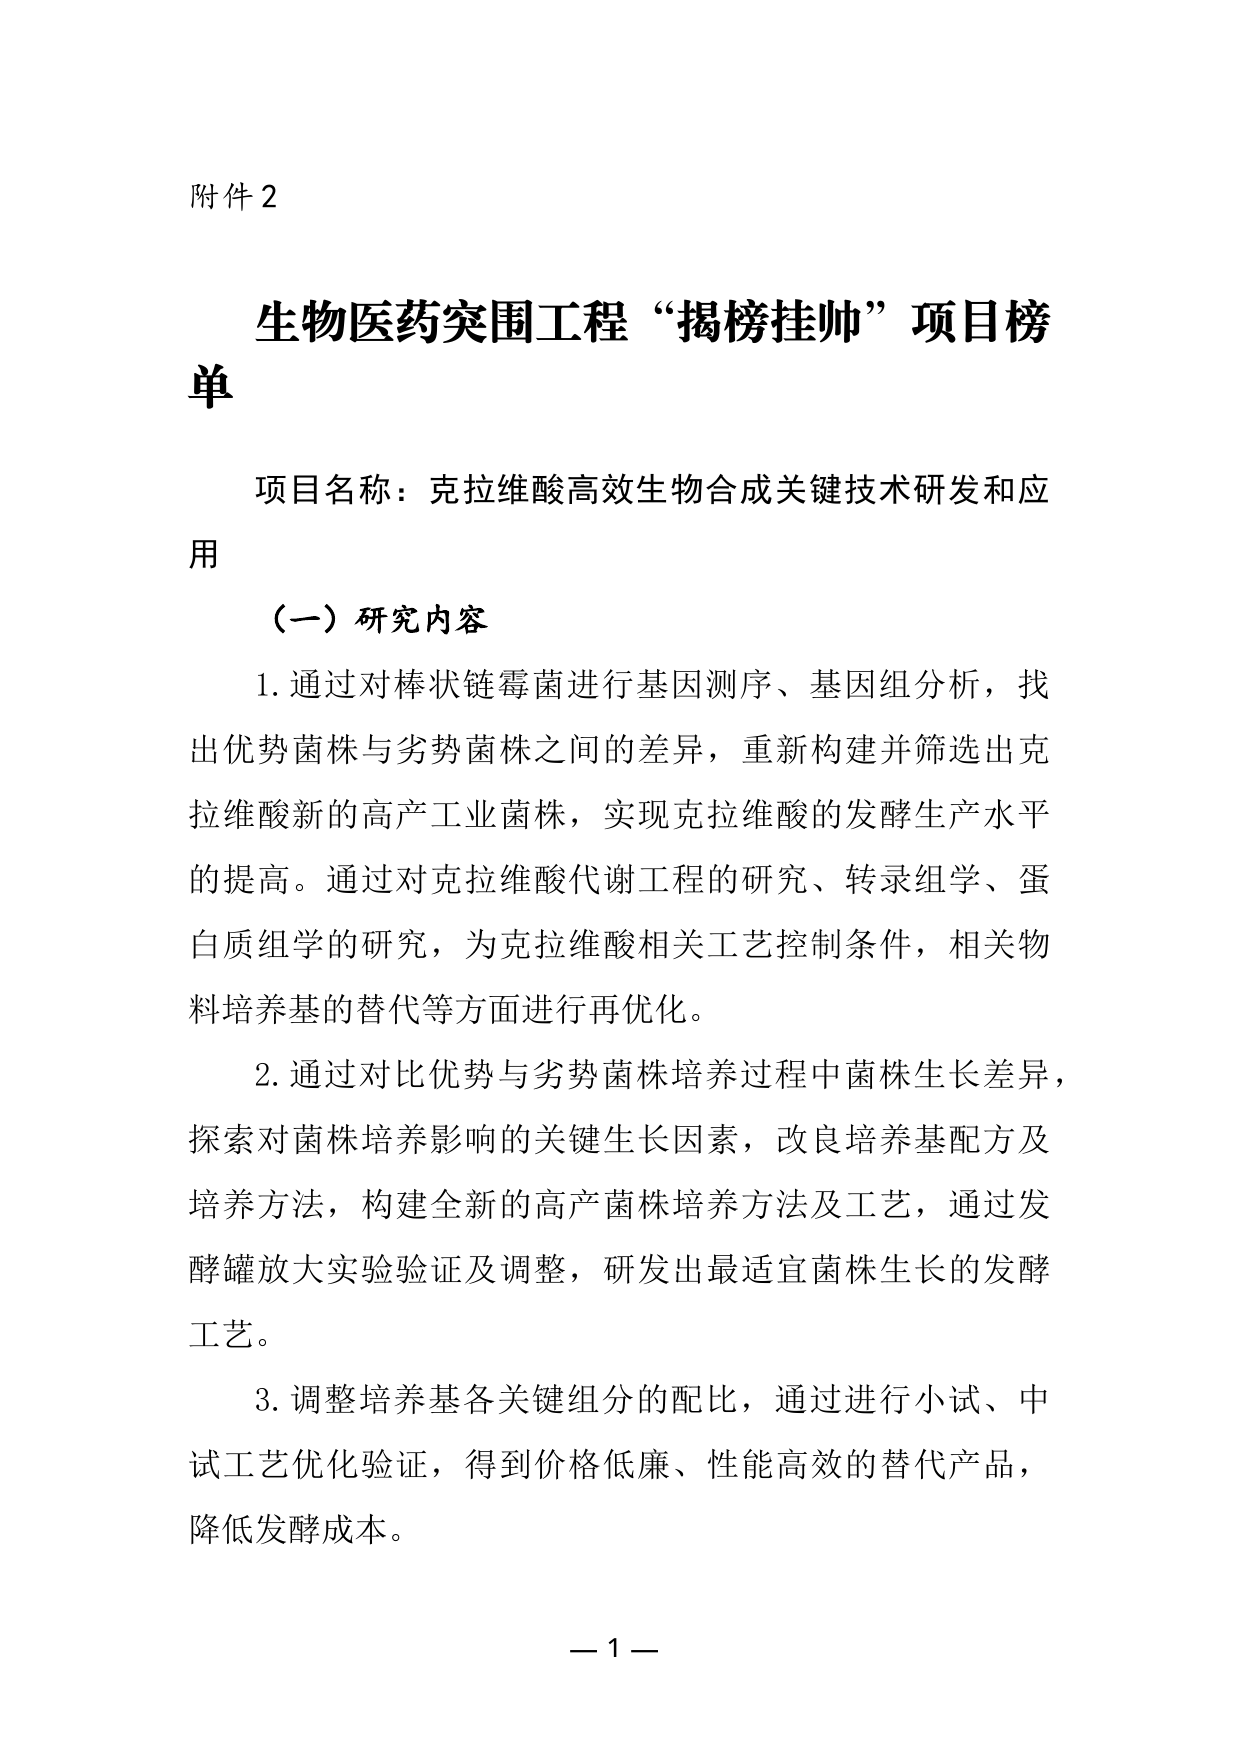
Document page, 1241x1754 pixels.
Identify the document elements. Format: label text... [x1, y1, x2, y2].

text 附件2 [187, 162, 1053, 227]
text 生物医药突围工程“揭榜挂帅”项目榜单 [187, 292, 1053, 422]
text 项目名称：克拉维酸高效生物合成关键技术研发和应用 [187, 454, 1053, 584]
text 3.调整培养基各关键组分的配比，通过进行小试、中试工艺优化验证，得到价格低廉、性能高效的替代产品，降低发酵成本。 [187, 1364, 1053, 1559]
text （一）研究内容 [187, 584, 1053, 649]
text 2.通过对比优势与劣势菌株培养过程中菌株生长差异，探索对菌株培养影响的关键生长因素，改良培养基配方及培养方法，构建全新的高产菌株培养方法及工艺，通过发酵罐放大实验验证及调整，研发出最适宜菌株生长的发酵工艺。 [187, 1039, 1053, 1364]
text 1.通过对棒状链霉菌进行基因测序、基因组分析，找出优势菌株与劣势菌株之间的差异，重新构建并筛选出克拉维酸新的高产工业菌株，实现克拉维酸的发酵生产水平的提高。通过对克拉维酸代谢工程的研究、转录组学、蛋白质组学的研究，为克拉维酸相关工艺控制条件，相关物料培养基的替代等方面进行再优化。 [187, 649, 1053, 1039]
